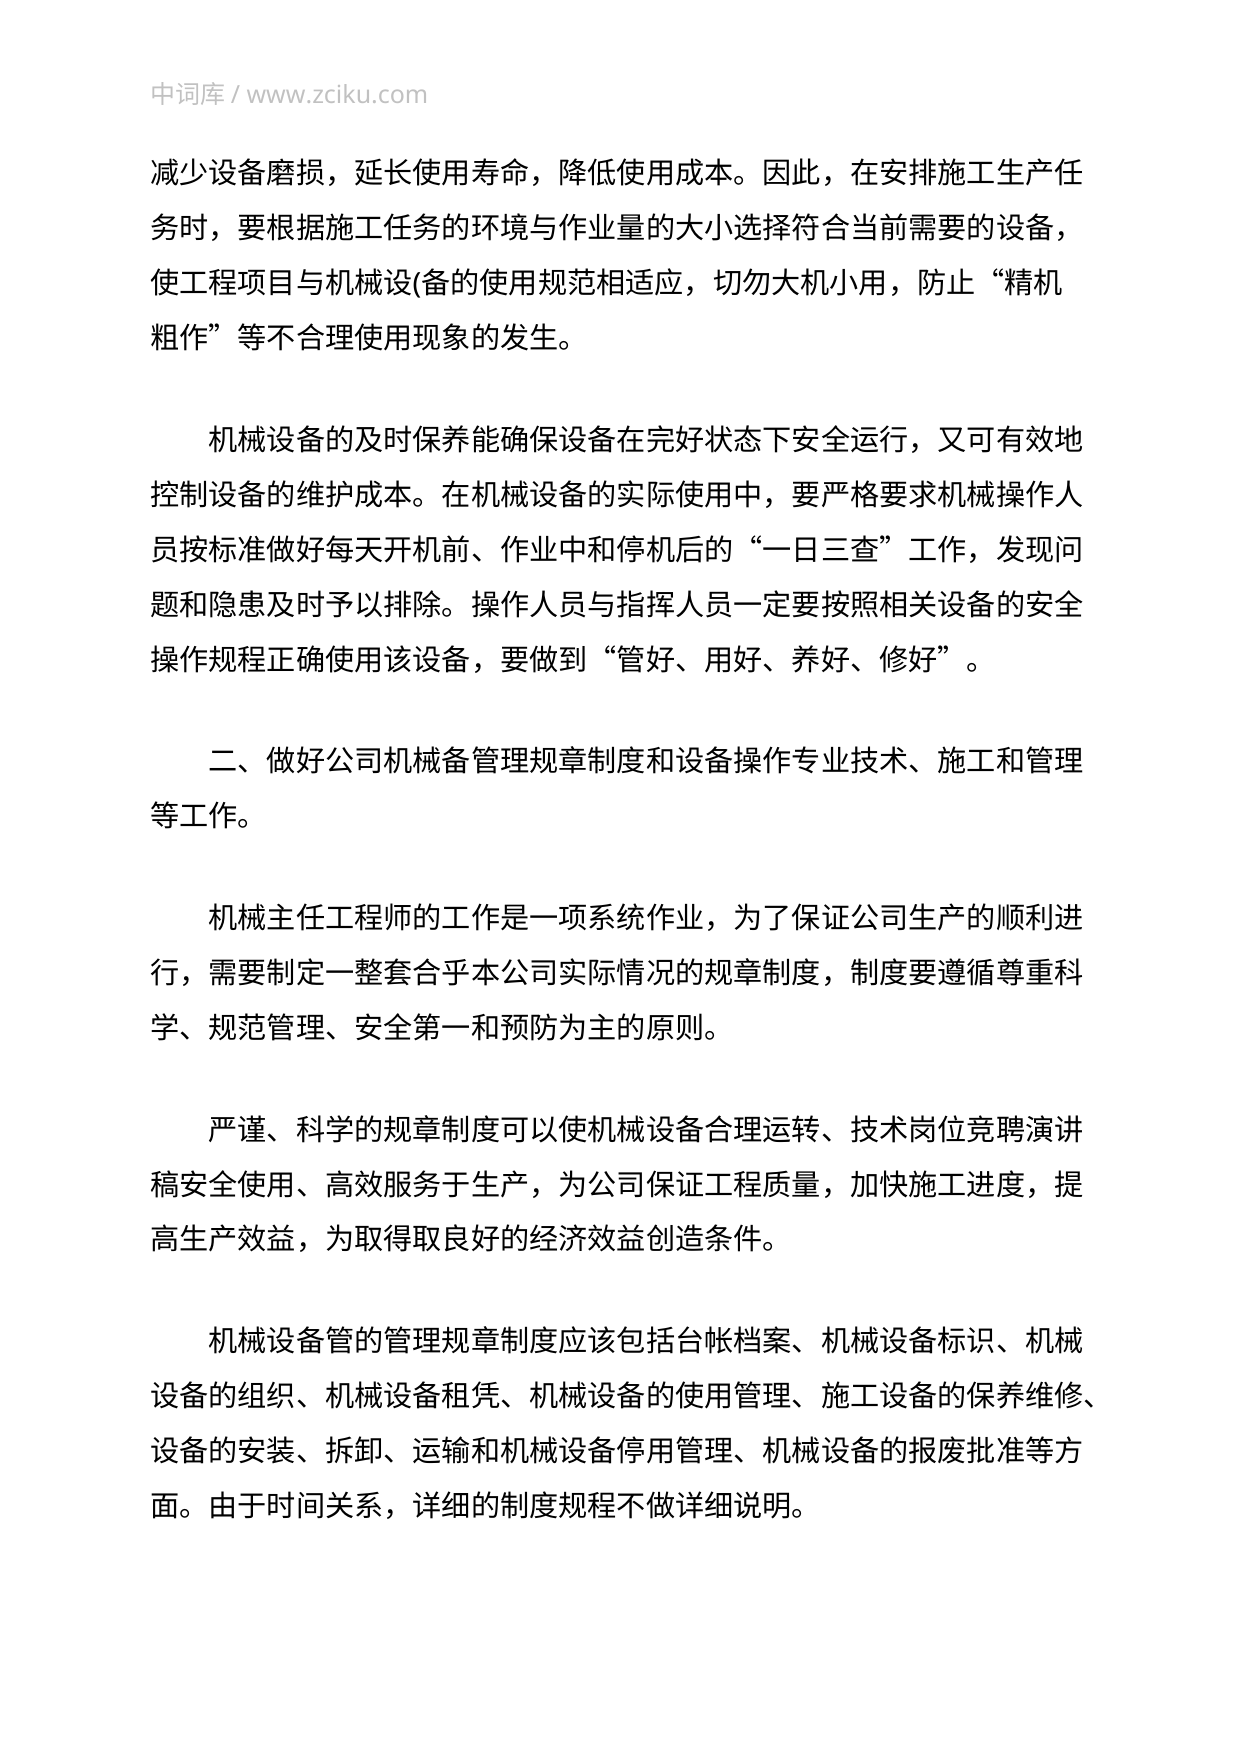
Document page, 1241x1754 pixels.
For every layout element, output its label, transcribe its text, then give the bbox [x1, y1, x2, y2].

text 严谨、科学的规章制度可以使机械设备合理运转、技术岗位竞聘演讲稿安全使用、高效服务于生产，为公司保证工程质量，加快施工进度，提高生产效益，为取得取良好的经济效益创造条件。 [150, 1106, 1090, 1258]
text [150, 150, 1090, 357]
text 机械设备管的管理规章制度应该包括台帐档案、机械设备标识、机械设备的组织、机械设备租凭、机械设备的使用管理、施工设备的保养维修、设备的安装、拆卸、运输和机械设备停用管理、机械设备的报废批准等方面。由于时间关系，详细的制度规程不做详细说明。 [150, 1318, 1090, 1525]
text 二、做好公司机械备管理规章制度和设备操作专业技术、施工和管理等工作。 [150, 738, 1090, 835]
text 机械主任工程师的工作是一项系统作业，为了保证公司生产的顺利进行，需要制定一整套合乎本公司实际情况的规章制度，制度要遵循尊重科学、规范管理、安全第一和预防为主的原则。 [150, 894, 1090, 1047]
text 机械设备的及时保养能确保设备在完好状态下安全运行，又可有效地控制设备的维护成本。在机械设备的实际使用中，要严格要求机械操作人员按标准做好每天开机前、作业中和停机后的“一日三查”工作，发现问题和隐患及时予以排除。操作人员与指挥人员一定要按照相关设备的安全操作规程正确使用该设备，要做到“管好、用好、养好、修好”。 [150, 417, 1090, 678]
